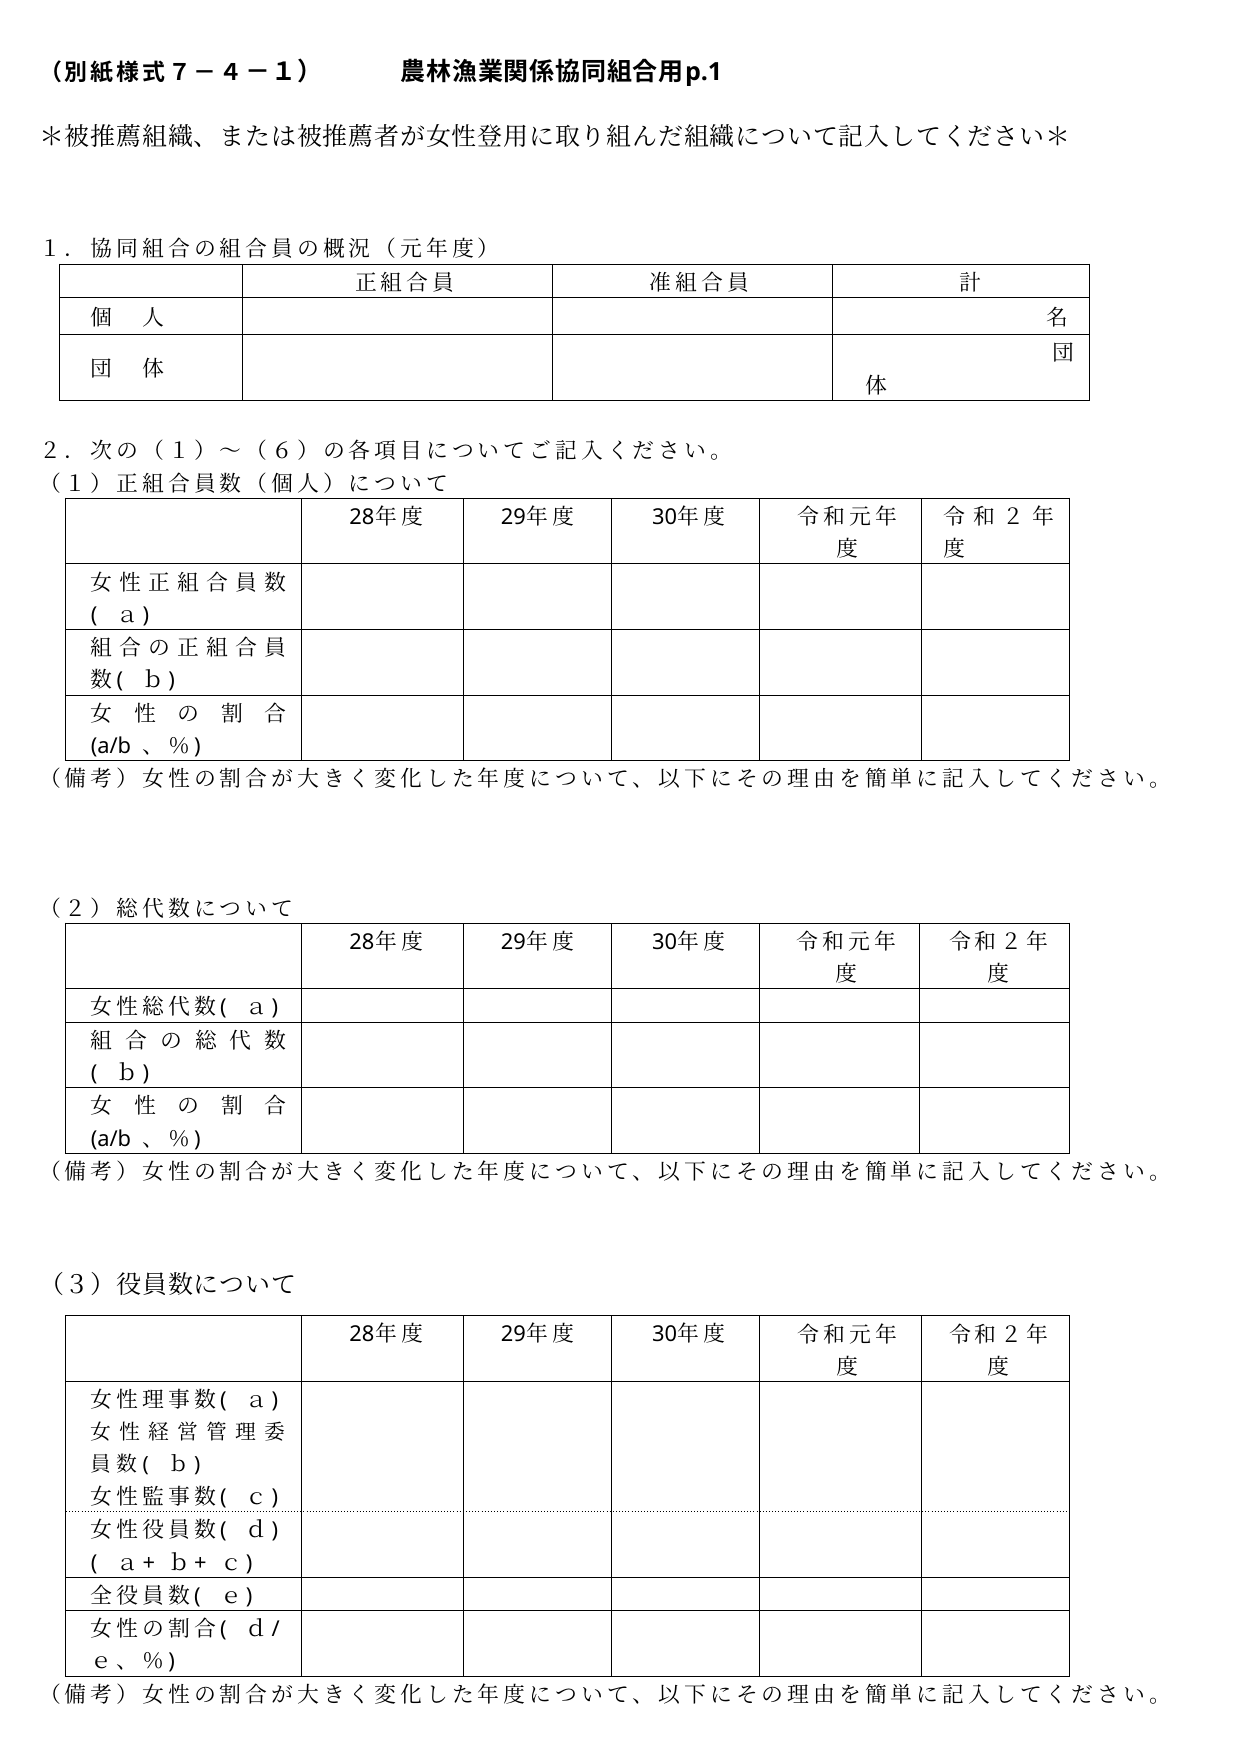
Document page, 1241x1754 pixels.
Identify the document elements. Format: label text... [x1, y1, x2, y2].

table_cell [464, 1511, 611, 1577]
text ２．次の（１）～（６）の各項目についてご記入ください。 [39, 433, 1201, 465]
table_cell [760, 989, 919, 1022]
table_cell [612, 1578, 759, 1610]
table_cell [612, 1088, 759, 1153]
text （２）総代数について [39, 890, 1201, 923]
table_cell [464, 1578, 611, 1610]
text （備考）女性の割合が大きく変化した年度について、以下にその理由を簡単に記入してください。 [39, 1677, 1201, 1709]
table_cell [922, 1382, 1069, 1511]
table_cell [302, 630, 463, 694]
table_cell [612, 1511, 759, 1577]
table_cell [302, 696, 463, 760]
table_cell [922, 1578, 1069, 1610]
table_cell 女性理事数(ａ) 女性経営管理委員数(ｂ) 女性監事数(ｃ) [66, 1382, 301, 1511]
table_cell [922, 564, 1069, 629]
table_cell [302, 1088, 463, 1153]
table_header 30年度 [612, 924, 759, 988]
table_cell [464, 630, 611, 694]
table_cell 個 人 [60, 298, 242, 334]
table_header [66, 1316, 301, 1381]
table_cell [760, 1382, 921, 1511]
table_cell 団 体 [60, 335, 242, 400]
table_header 准組合員 [553, 265, 832, 297]
table_cell [760, 696, 921, 760]
table_cell [922, 630, 1069, 694]
table_header 28年度 [302, 1316, 463, 1381]
table_cell [922, 696, 1069, 760]
table_cell [464, 1382, 611, 1511]
table_header 令和２年度 [922, 1316, 1069, 1381]
table_header 29年度 [464, 1316, 611, 1381]
table_header 30年度 [612, 1316, 759, 1381]
table_header 正組合員 [243, 265, 552, 297]
table_header 28年度 [302, 499, 463, 563]
table_cell [302, 1578, 463, 1610]
text （備考）女性の割合が大きく変化した年度について、以下にその理由を簡単に記入してください。 [39, 761, 1201, 793]
table_cell [922, 1511, 1069, 1577]
table_cell [760, 1088, 919, 1153]
text （備考）女性の割合が大きく変化した年度について、以下にその理由を簡単に記入してください。 [39, 1154, 1201, 1186]
table_cell [612, 696, 759, 760]
table_cell [464, 1023, 611, 1087]
text （３）役員数について [39, 1251, 1201, 1315]
table_cell [920, 1023, 1069, 1087]
text （別紙様式７－４－１） 農林漁業関係協同組合用p.1 [39, 37, 1201, 102]
table_cell 女性役員数(ｄ) (ａ+ｂ+ｃ) [66, 1511, 301, 1577]
table_header 令和元年度 [760, 924, 919, 988]
table_cell [612, 989, 759, 1022]
table_cell [612, 1382, 759, 1511]
table_cell [464, 1088, 611, 1153]
table_cell [612, 1611, 759, 1676]
table_cell [760, 564, 921, 629]
table_header 令和元年度 [760, 1316, 921, 1381]
table_cell 名 [833, 298, 1089, 334]
text ＊被推薦組織、または被推薦者が女性登用に取り組んだ組織について記入してください＊ [39, 102, 1201, 167]
table_header 令和元年度 [760, 499, 921, 563]
table_cell [760, 1611, 921, 1676]
table_cell [302, 1611, 463, 1676]
table_cell [612, 564, 759, 629]
table_cell 全役員数(ｅ) [66, 1578, 301, 1610]
table_cell [302, 1382, 463, 1511]
table_cell 組合の正組合員数(ｂ) [66, 630, 301, 694]
table_cell 女性の割合(ｄ/ｅ、％) [66, 1611, 301, 1676]
table_cell [553, 298, 832, 334]
table_cell [760, 1578, 921, 1610]
table_cell [464, 1611, 611, 1676]
table_cell 組合の総代数(ｂ) [66, 1023, 301, 1087]
table_header 29年度 [464, 924, 611, 988]
table_cell [464, 564, 611, 629]
table_cell [243, 298, 552, 334]
table_header 令和２年度 [920, 924, 1069, 988]
table_cell [760, 630, 921, 694]
table_header [60, 265, 242, 297]
table_cell 女性総代数(ａ) [66, 989, 301, 1022]
table_header 28年度 [302, 924, 463, 988]
table_cell [920, 989, 1069, 1022]
table_cell [553, 335, 832, 400]
table_cell 女性の割合(a/b、％) [66, 1088, 301, 1153]
table_cell [302, 1511, 463, 1577]
text （１）正組合員数（個人）について [39, 465, 1201, 498]
table_header [66, 499, 301, 563]
table_cell [464, 696, 611, 760]
text １．協同組合の組合員の概況（元年度） [39, 231, 1201, 263]
table_cell [920, 1088, 1069, 1153]
table_header [66, 924, 301, 988]
table_cell [760, 1023, 919, 1087]
table_cell [922, 1611, 1069, 1676]
table_cell [612, 1023, 759, 1087]
table_cell [302, 1023, 463, 1087]
table_cell [302, 564, 463, 629]
table_cell 団体 [833, 335, 1089, 400]
table_header 30年度 [612, 499, 759, 563]
table_cell [612, 630, 759, 694]
table_header 令和２年度 [922, 499, 1069, 563]
table_cell 女性正組合員数(ａ) [66, 564, 301, 629]
table_cell [760, 1511, 921, 1577]
table_header 29年度 [464, 499, 611, 563]
table_cell [302, 989, 463, 1022]
table_cell [243, 335, 552, 400]
table_cell [464, 989, 611, 1022]
table_header 計 [833, 265, 1089, 297]
table_cell 女性の割合(a/b、％) [66, 696, 301, 760]
